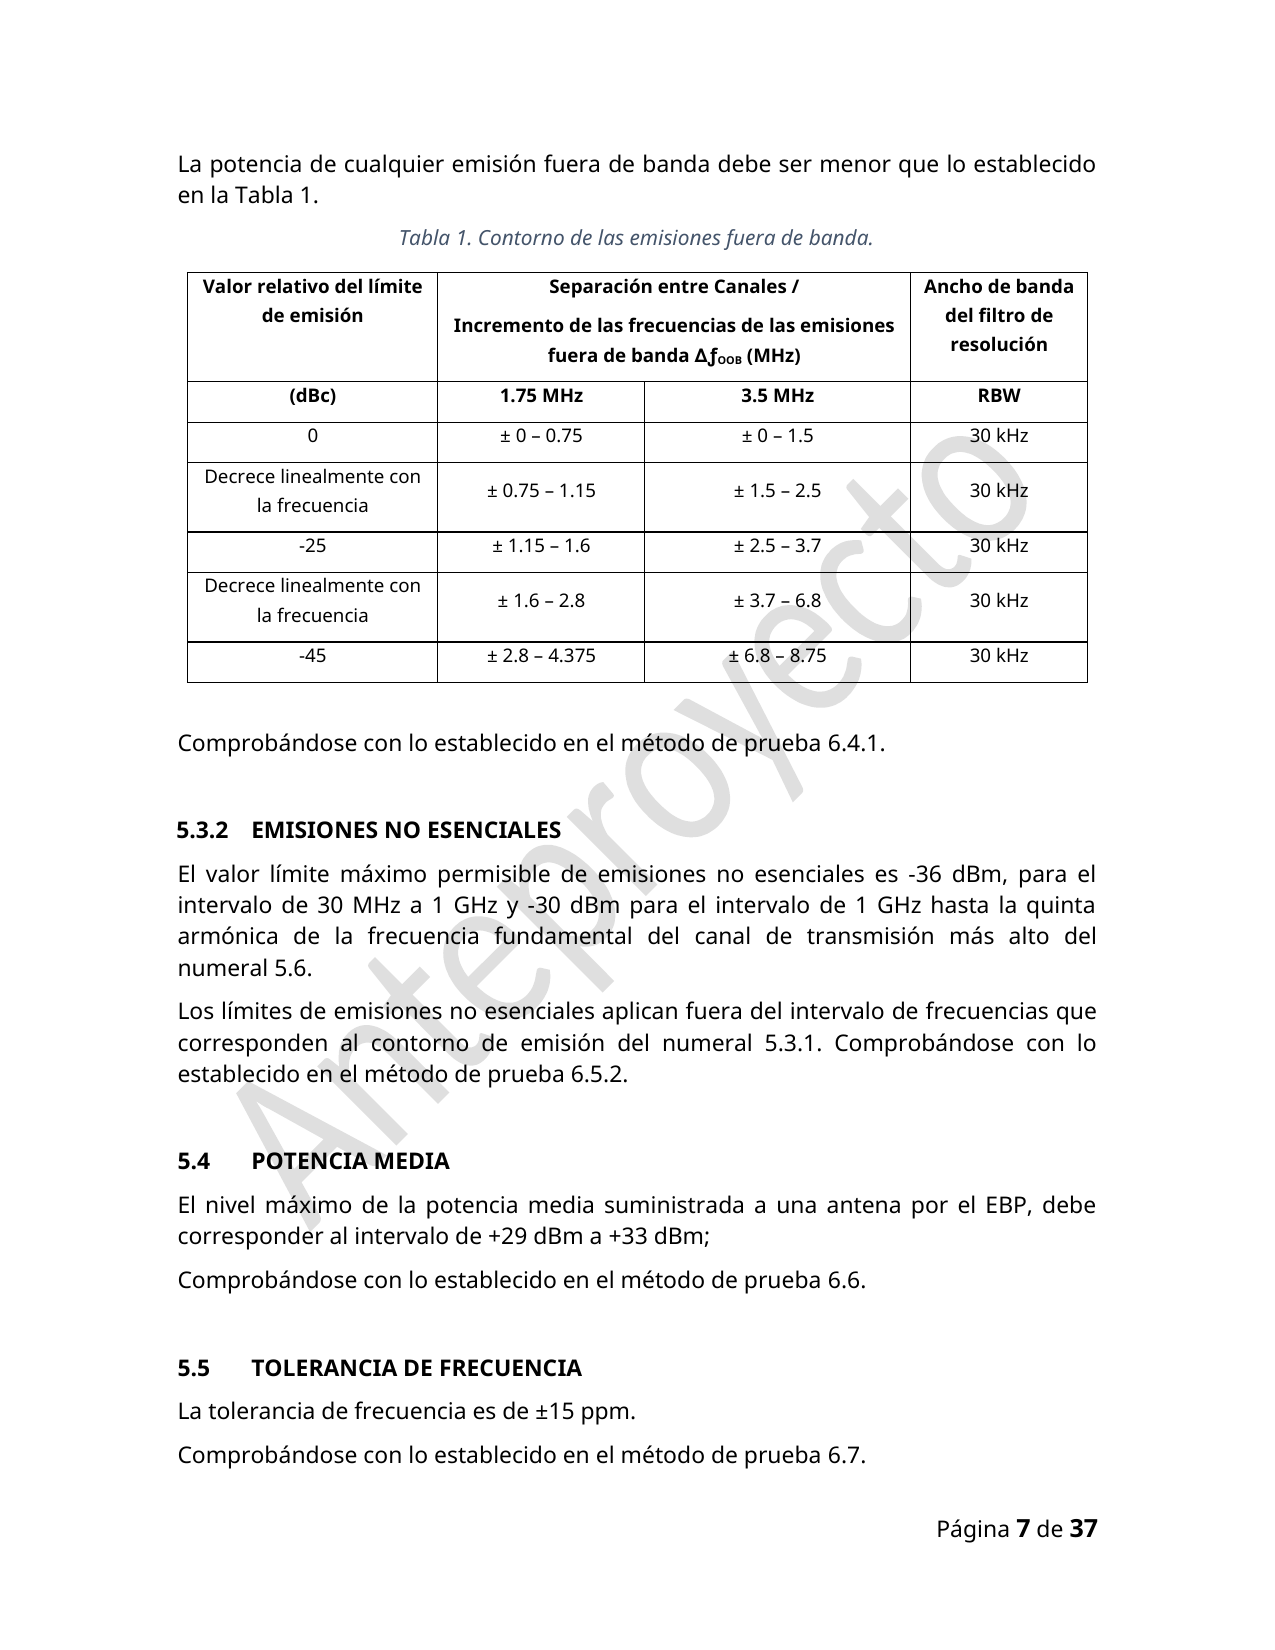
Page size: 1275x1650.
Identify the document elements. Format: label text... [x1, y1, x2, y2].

table_cell ± 2.5 – 3.7 [645, 533, 910, 572]
subtitle TOLERANCIA DE FRECUENCIA [177, 1351, 1098, 1383]
table_cell ± 2.8 – 4.375 [438, 643, 644, 682]
table_header Valor relativo del límite de emisión [188, 273, 437, 381]
table_cell ± 6.8 – 8.75 [645, 643, 910, 682]
table_cell Decrece linealmente con la frecuencia [188, 573, 437, 641]
text La tolerancia de frecuencia es de ±15 ppm. [177, 1395, 1098, 1426]
table_cell RBW [911, 382, 1087, 422]
table_cell ± 0 – 0.75 [438, 423, 644, 462]
text El nivel máximo de la potencia media suministrada a una antena por el EBP, debe corresponder al intervalo de +29 dBm a +33 dBm; [177, 1189, 1098, 1251]
table_cell ± 0.75 – 1.15 [438, 463, 644, 531]
text Comprobándose con lo establecido en el método de prueba 6.7. [177, 1439, 1098, 1470]
text Comprobándose con lo establecido en el método de prueba 6.4.1. [177, 726, 1098, 758]
table_cell ± 1.5 – 2.5 [645, 463, 910, 531]
table_cell ± 0 – 1.5 [645, 423, 910, 462]
text Tabla 1. Contorno de las emisiones fuera de banda. [177, 223, 1098, 251]
table_header Separación entre Canales / Incremento de las frecuencias de las emisiones fuera de banda ∆ƒOOB (MHz) [438, 273, 910, 381]
text La potencia de cualquier emisión fuera de banda debe ser menor que lo establecido en la Tabla 1. [177, 148, 1098, 210]
table_cell ± 1.6 – 2.8 [438, 573, 644, 641]
text El valor límite máximo permisible de emisiones no esenciales es -36 dBm, para el intervalo de 30 MHz a 1 GHz y -30 dBm para el intervalo de 1 GHz hasta la quinta armónica de la frecuencia fundamental del canal de transmisión más alto del numeral 5.6. [177, 858, 1098, 983]
table_cell 30 kHz [911, 643, 1087, 682]
table_cell 30 kHz [911, 533, 1087, 572]
table_cell ± 1.15 – 1.6 [438, 533, 644, 572]
table_cell 30 kHz [911, 423, 1087, 462]
table_cell Decrece linealmente con la frecuencia [188, 463, 437, 531]
table_header Ancho de banda del filtro de resolución [911, 273, 1087, 381]
table_cell -45 [188, 643, 437, 682]
text Comprobándose con lo establecido en el método de prueba 6.6. [177, 1264, 1098, 1295]
text Los límites de emisiones no esenciales aplican fuera del intervalo de frecuencias que corresponden al contorno de emisión del numeral 5.3.1. Comprobándose con lo establecido en el método de prueba 6.5.2. [177, 995, 1098, 1089]
subtitle EMISIONES NO ESENCIALES [176, 814, 1098, 845]
table_cell 0 [188, 423, 437, 462]
table_cell -25 [188, 533, 437, 572]
table_cell 1.75 MHz [438, 382, 644, 422]
subtitle POTENCIA MEDIA [177, 1145, 1098, 1176]
table_cell 30 kHz [911, 463, 1087, 531]
table_cell (dBc) [188, 382, 437, 422]
table_cell 3.5 MHz [645, 382, 910, 422]
table_cell ± 3.7 – 6.8 [645, 573, 910, 641]
table_cell 30 kHz [911, 573, 1087, 641]
